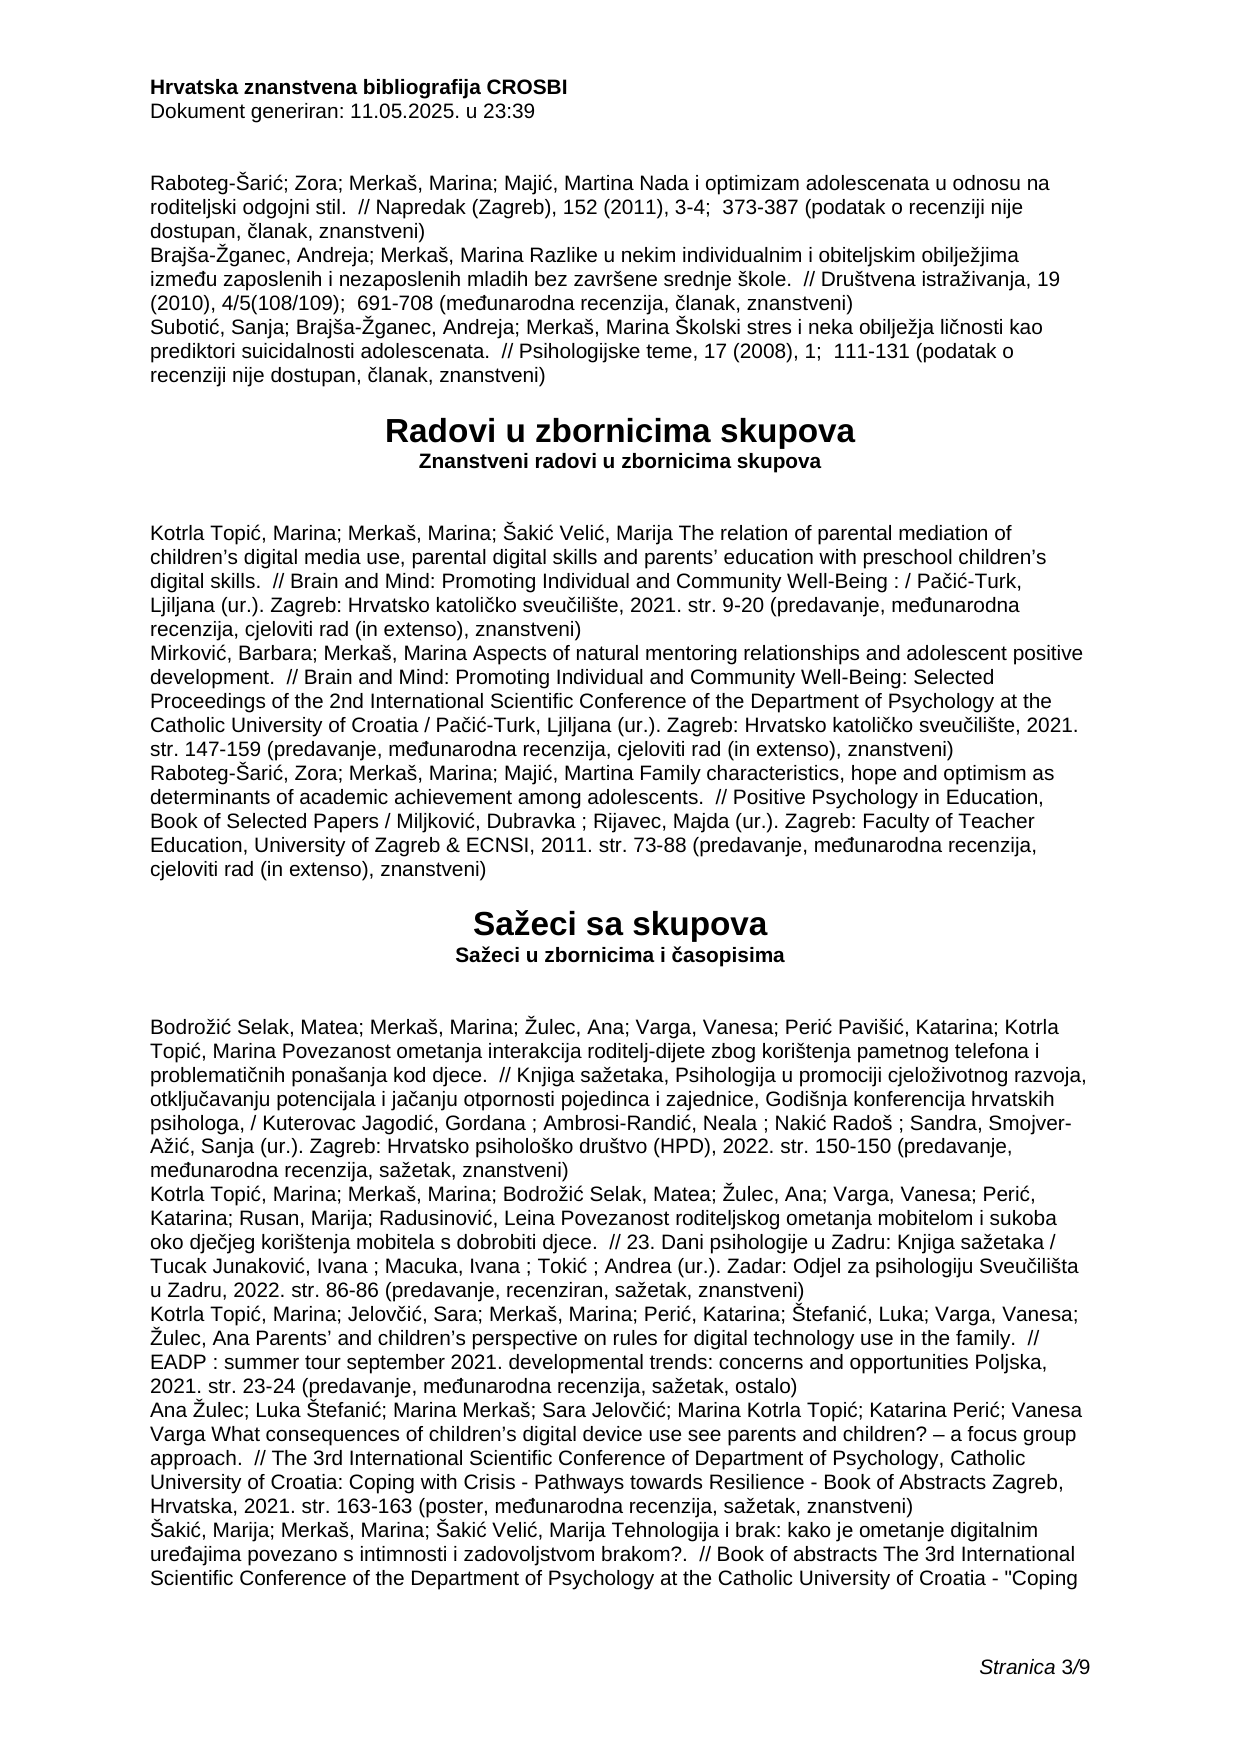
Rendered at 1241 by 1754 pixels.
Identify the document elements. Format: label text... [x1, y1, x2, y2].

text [150, 1518, 1090, 1589]
text Bodrožić Selak, Matea; Merkaš, Marina; Žulec, Ana; Varga, Vanesa; Perić Pavišić, Katarina; Kotrla Topić, Marina [150, 1014, 1090, 1182]
subtitle Radovi u zbornicima skupova [150, 411, 1090, 449]
subtitle Sažeci u zbornicima i časopisima [150, 943, 1090, 967]
text Raboteg-Šarić, Zora; Merkaš, Marina; Majić, Martina [150, 761, 1090, 880]
text Subotić, Sanja; Brajša-Žganec, Andreja; Merkaš, Marina [150, 315, 1090, 387]
text Raboteg-Šarić; Zora; Merkaš, Marina; Majić, Martina [150, 171, 1090, 243]
text Kotrla Topić, Marina; Jelovčić, Sara; Merkaš, Marina; Perić, Katarina; Štefanić, Luka; Varga, Vanesa; Žulec, Ana [150, 1302, 1090, 1398]
text Kotrla Topić, Marina; Merkaš, Marina; Šakić Velić, Marija [150, 521, 1090, 641]
text Mirković, Barbara; Merkaš, Marina [150, 641, 1090, 761]
text Kotrla Topić, Marina; Merkaš, Marina; Bodrožić Selak, Matea; Žulec, Ana; Varga, Vanesa; Perić, Katarina; Rusan, Marija; Radusinović, Leina [150, 1182, 1090, 1302]
subtitle Znanstveni radovi u zbornicima skupova [150, 449, 1090, 473]
text Ana Žulec; Luka Štefanić; Marina Merkaš; Sara Jelovčić; Marina Kotrla Topić; Katarina Perić; Vanesa Varga [150, 1398, 1090, 1518]
subtitle Sažeci sa skupova [150, 904, 1090, 943]
text Brajša-Žganec, Andreja; Merkaš, Marina [150, 243, 1090, 315]
